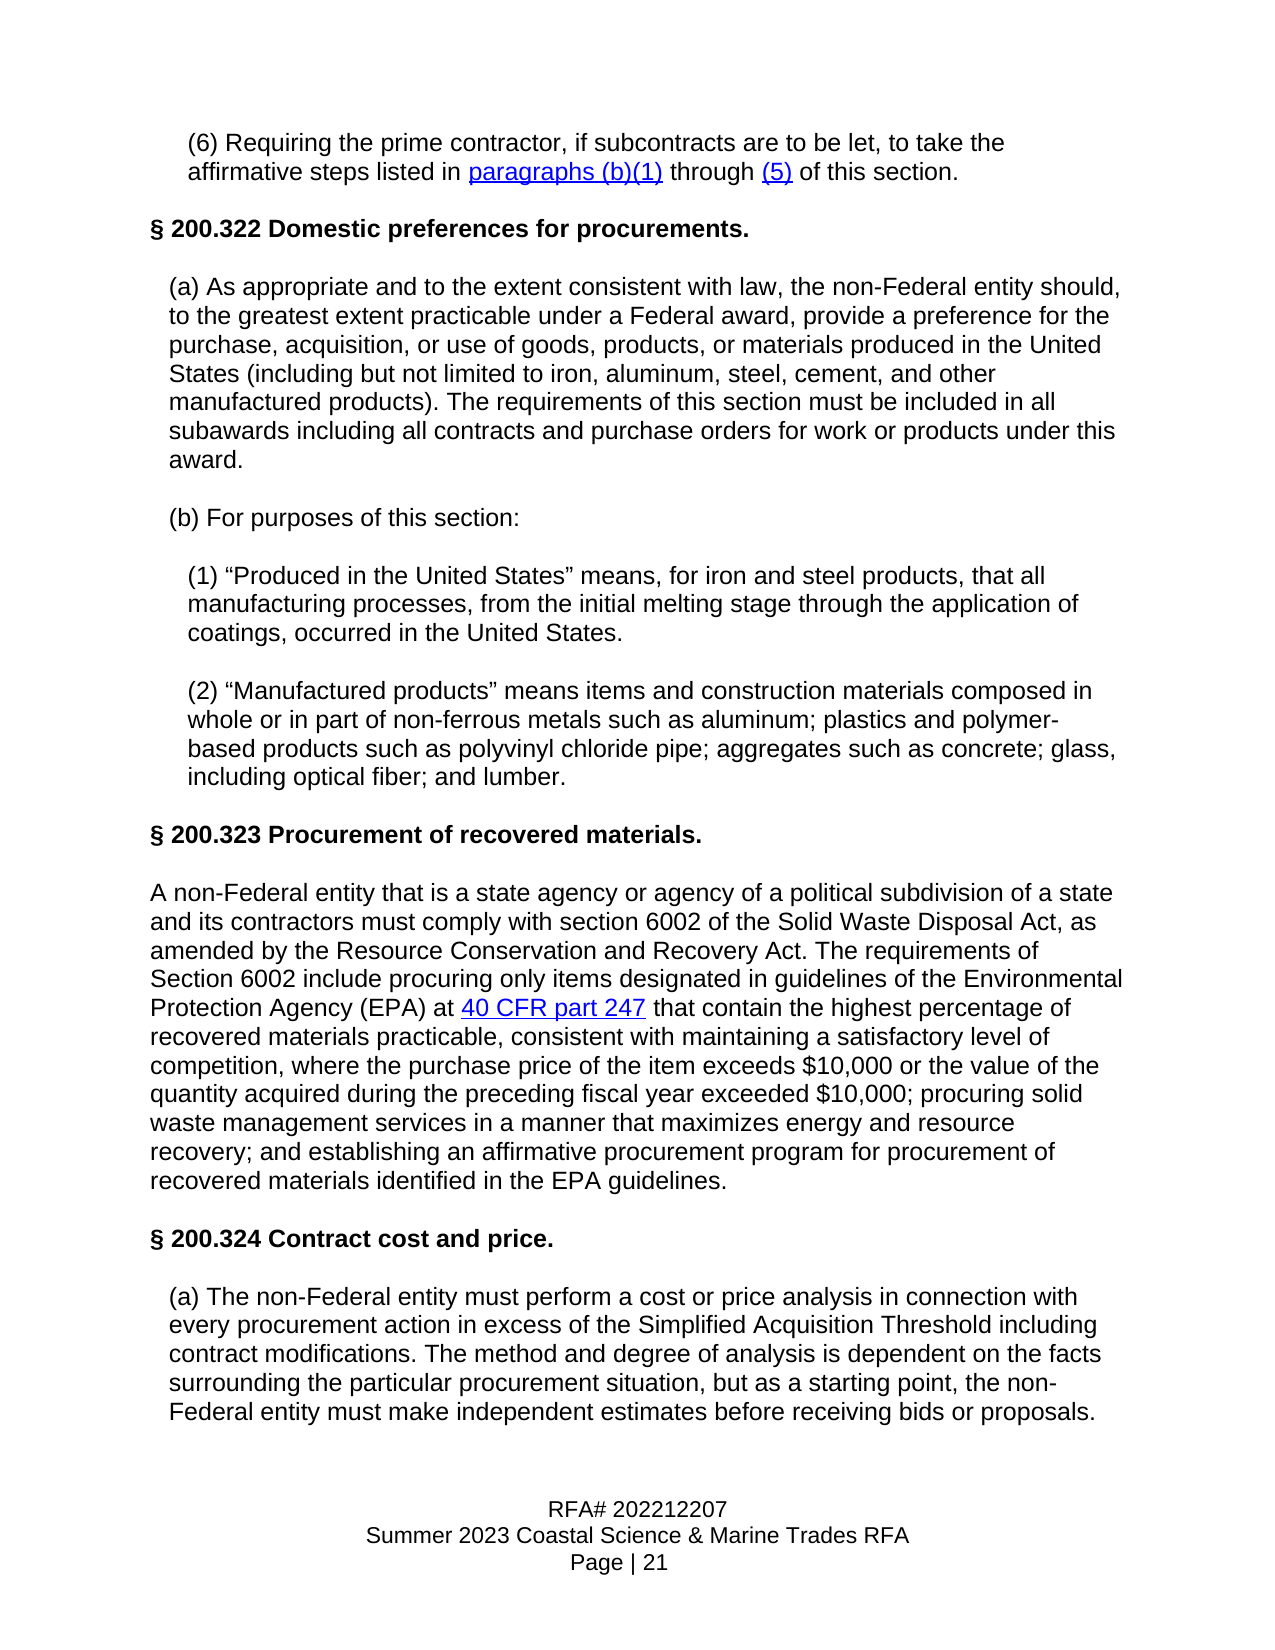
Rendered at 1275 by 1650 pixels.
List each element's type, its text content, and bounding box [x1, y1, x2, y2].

text (a) The non-Federal entity must perform a cost or price analysis in connection with every procurement action in excess of the Simplified Acquisition Threshold including contract modifications. The method and degree of analysis is dependent on the facts surrounding the particular procurement situation, but as a starting point, the non-Federal entity must make independent estimates before receiving bids or proposals. [169, 1281, 1125, 1425]
text A non-Federal entity that is a state agency or agency of a political subdivision of a state and its contractors must comply with section 6002 of the Solid Waste Disposal Act, as amended by the Resource Conservation and Recovery Act. The requirements of Section 6002 include procuring only items designated in guidelines of the Environmental Protection Agency (EPA) at 40 CFR part 247 that contain the highest percentage of recovered materials practicable, consistent with maintaining a satisfactory level of competition, where the purchase price of the item exceeds $10,000 or the value of the quantity acquired during the preceding fiscal year exceeded $10,000; procuring solid waste management services in a manner that maximizes energy and resource recovery; and establishing an affirmative procurement program for procurement of recovered materials identified in the EPA guidelines. [150, 878, 1125, 1194]
text § 200.323 Procurement of recovered materials. [150, 820, 1125, 849]
text (6) Requiring the prime contractor, if subcontracts are to be let, to take the affirmative steps listed in paragraphs (b)(1) through (5) of this section. [187, 128, 1125, 185]
text (1) “Produced in the United States” means, for iron and steel products, that all manufacturing processes, from the initial melting stage through the application of coatings, occurred in the United States. [187, 561, 1125, 647]
text (b) For purposes of this section: [169, 503, 1125, 531]
text (a) As appropriate and to the extent consistent with law, the non-Federal entity should, to the greatest extent practicable under a Federal award, provide a preference for the purchase, acquisition, or use of goods, products, or materials produced in the United States (including but not limited to iron, aluminum, steel, cement, and other manufactured products). The requirements of this section must be included in all subawards including all contracts and purchase orders for work or products under this award. [169, 272, 1125, 473]
text (2) “Manufactured products” means items and construction materials composed in whole or in part of non-ferrous metals such as aluminum; plastics and polymer-based products such as polyvinyl chloride pipe; aggregates such as concrete; glass, including optical fiber; and lumber. [187, 676, 1125, 791]
text § 200.324 Contract cost and price. [150, 1223, 1125, 1252]
text § 200.322 Domestic preferences for procurements. [150, 214, 1125, 243]
